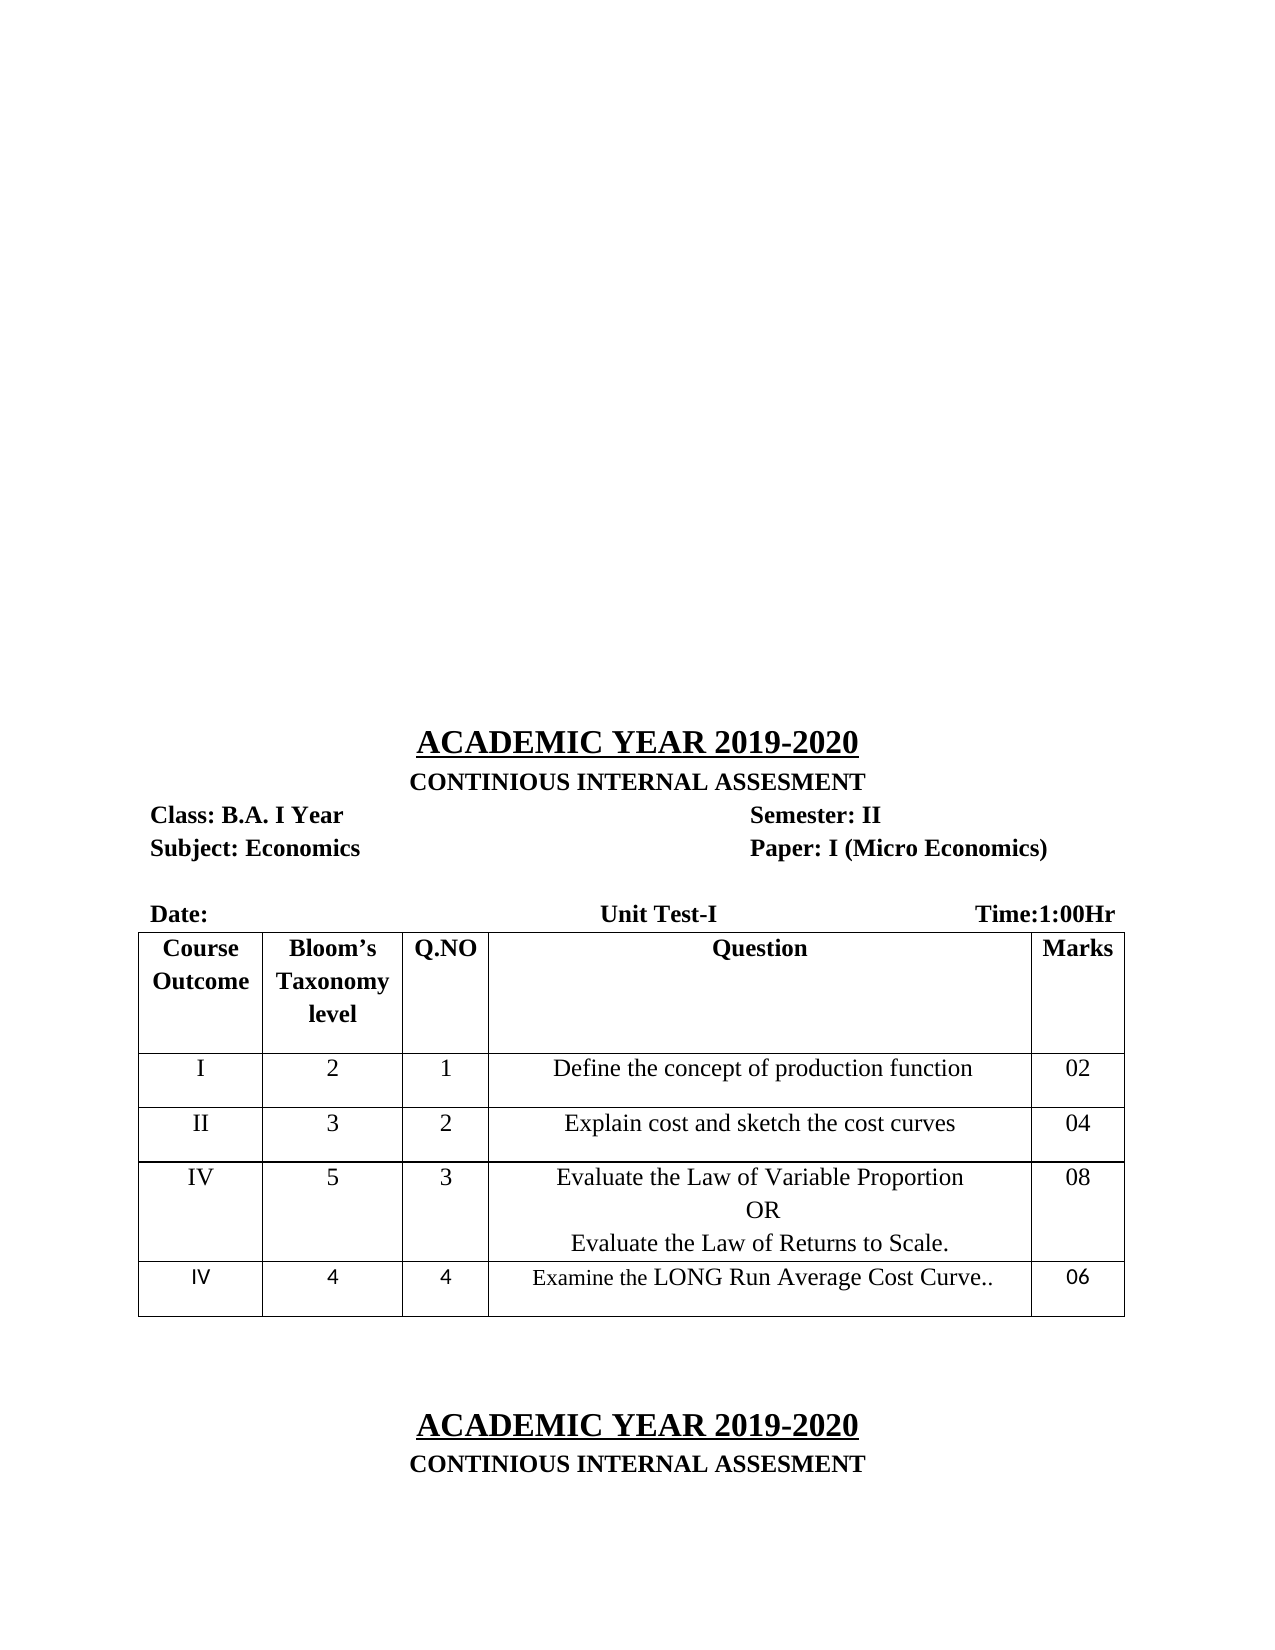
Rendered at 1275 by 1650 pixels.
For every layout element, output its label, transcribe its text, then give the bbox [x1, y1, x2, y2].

text Date: Unit Test-I Time:1:00Hr [150, 899, 1125, 928]
table_cell 2 [403, 1108, 488, 1161]
table_cell 3 [263, 1108, 402, 1161]
text Class: B.A. I Year Semester: II [150, 800, 1125, 829]
table_cell 02 [1032, 1054, 1124, 1107]
table_cell 4 [403, 1262, 488, 1316]
table_cell Explain cost and sketch the cost curves [489, 1108, 1031, 1161]
table_header Course Outcome [139, 933, 262, 1052]
table_header Q.NO [403, 933, 488, 1052]
table_header Marks [1032, 933, 1124, 1052]
table_header Question [489, 933, 1031, 1052]
text ACADEMIC YEAR 2019-2020 [150, 723, 1125, 761]
table_cell 06 [1032, 1262, 1124, 1316]
text CONTINIOUS INTERNAL ASSESMENT [150, 1449, 1125, 1478]
table_cell 2 [263, 1054, 402, 1107]
table_cell Define the concept of production function [489, 1054, 1031, 1107]
table_cell IV [139, 1262, 262, 1316]
text ACADEMIC YEAR 2019-2020 [150, 1405, 1125, 1443]
table_cell II [139, 1108, 262, 1161]
text CONTINIOUS INTERNAL ASSESMENT [150, 767, 1125, 796]
table_cell 08 [1032, 1163, 1124, 1261]
text Subject: Economics Paper: I (Micro Economics) [150, 833, 1125, 862]
table_cell IV [139, 1163, 262, 1261]
table_cell 4 [263, 1262, 402, 1316]
table_cell 5 [263, 1163, 402, 1261]
table_cell Examine the LONG Run Average Cost Curve.. [489, 1262, 1031, 1316]
table_cell Evaluate the Law of Variable Proportion OR Evaluate the Law of Returns to Scale. [489, 1163, 1031, 1261]
table_cell I [139, 1054, 262, 1107]
table_cell 1 [403, 1054, 488, 1107]
table_header Bloom’s Taxonomy level [263, 933, 402, 1052]
table_cell 04 [1032, 1108, 1124, 1161]
table_cell 3 [403, 1163, 488, 1261]
